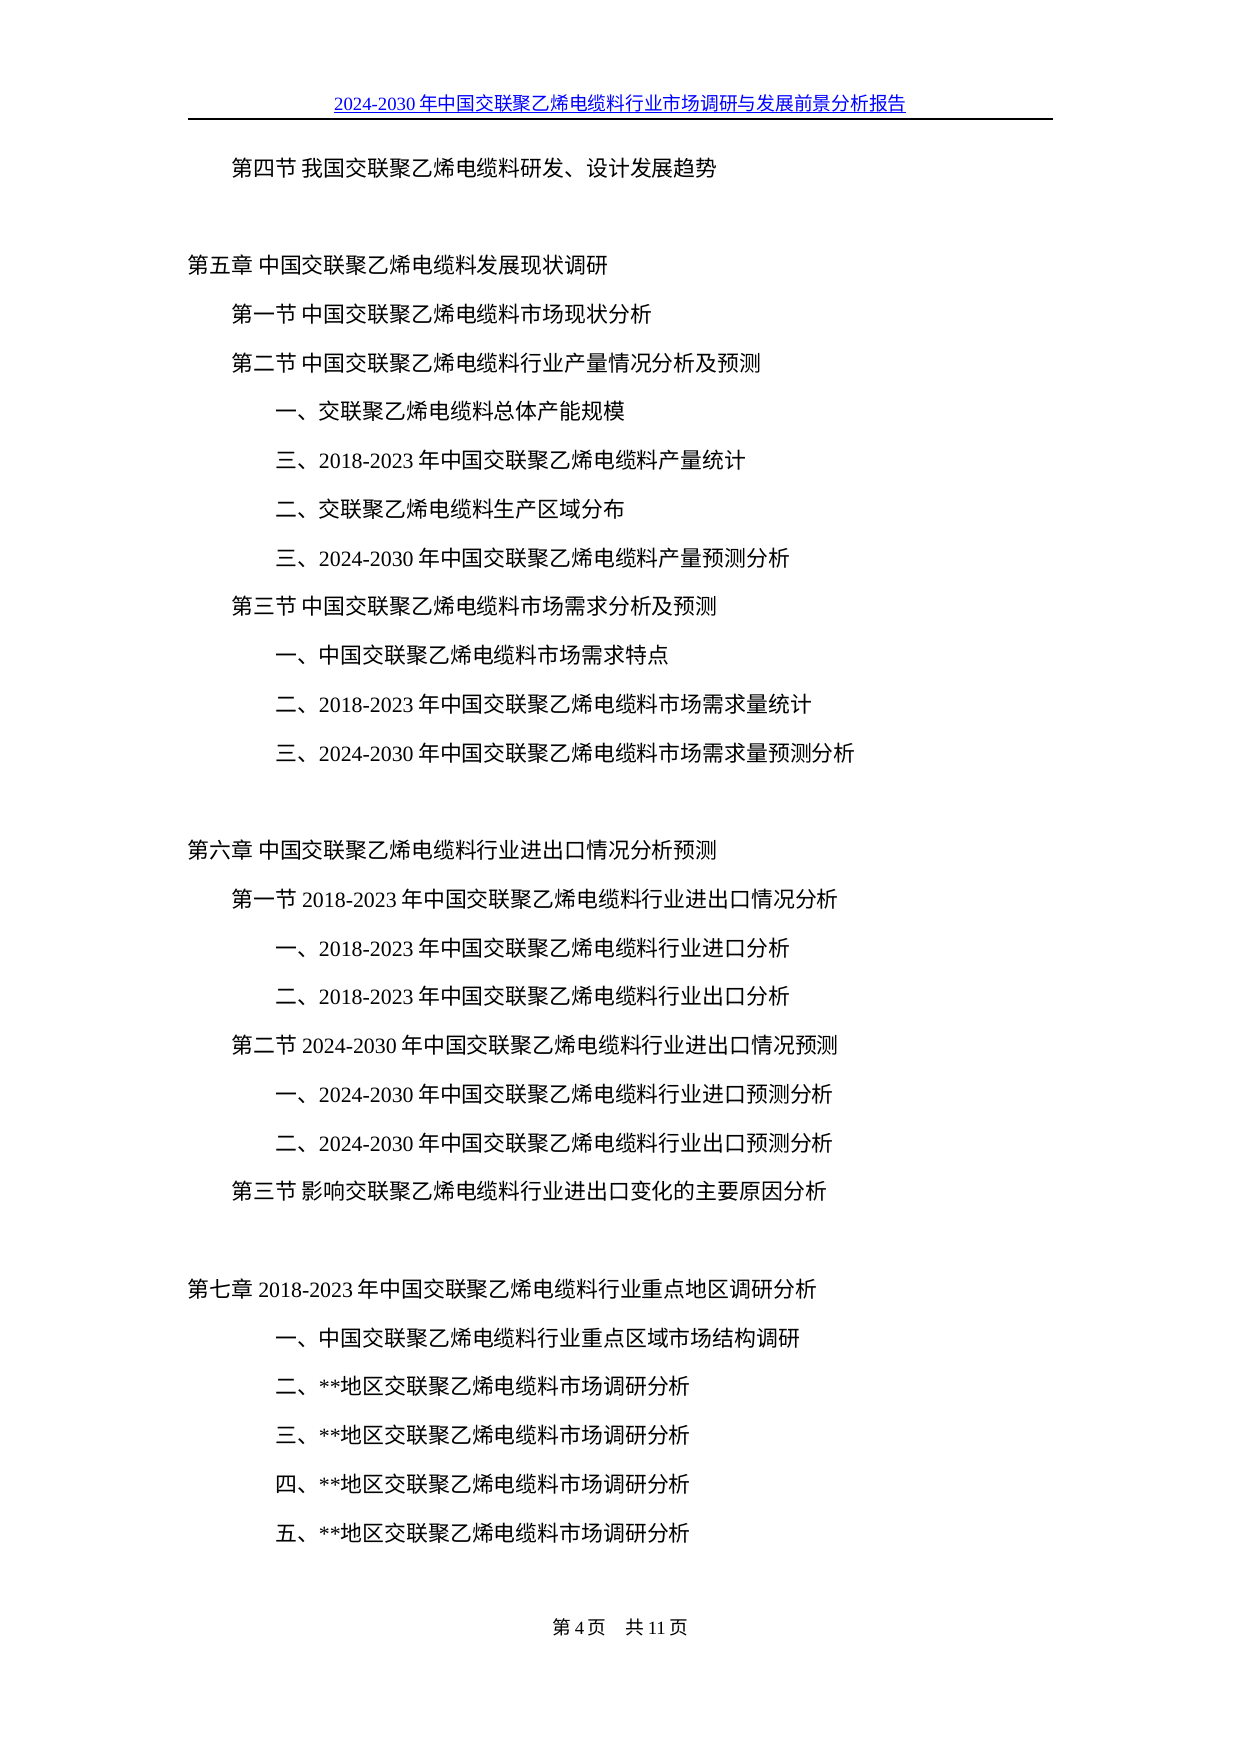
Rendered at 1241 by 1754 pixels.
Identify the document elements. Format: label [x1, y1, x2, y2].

text [187, 150, 1053, 1548]
